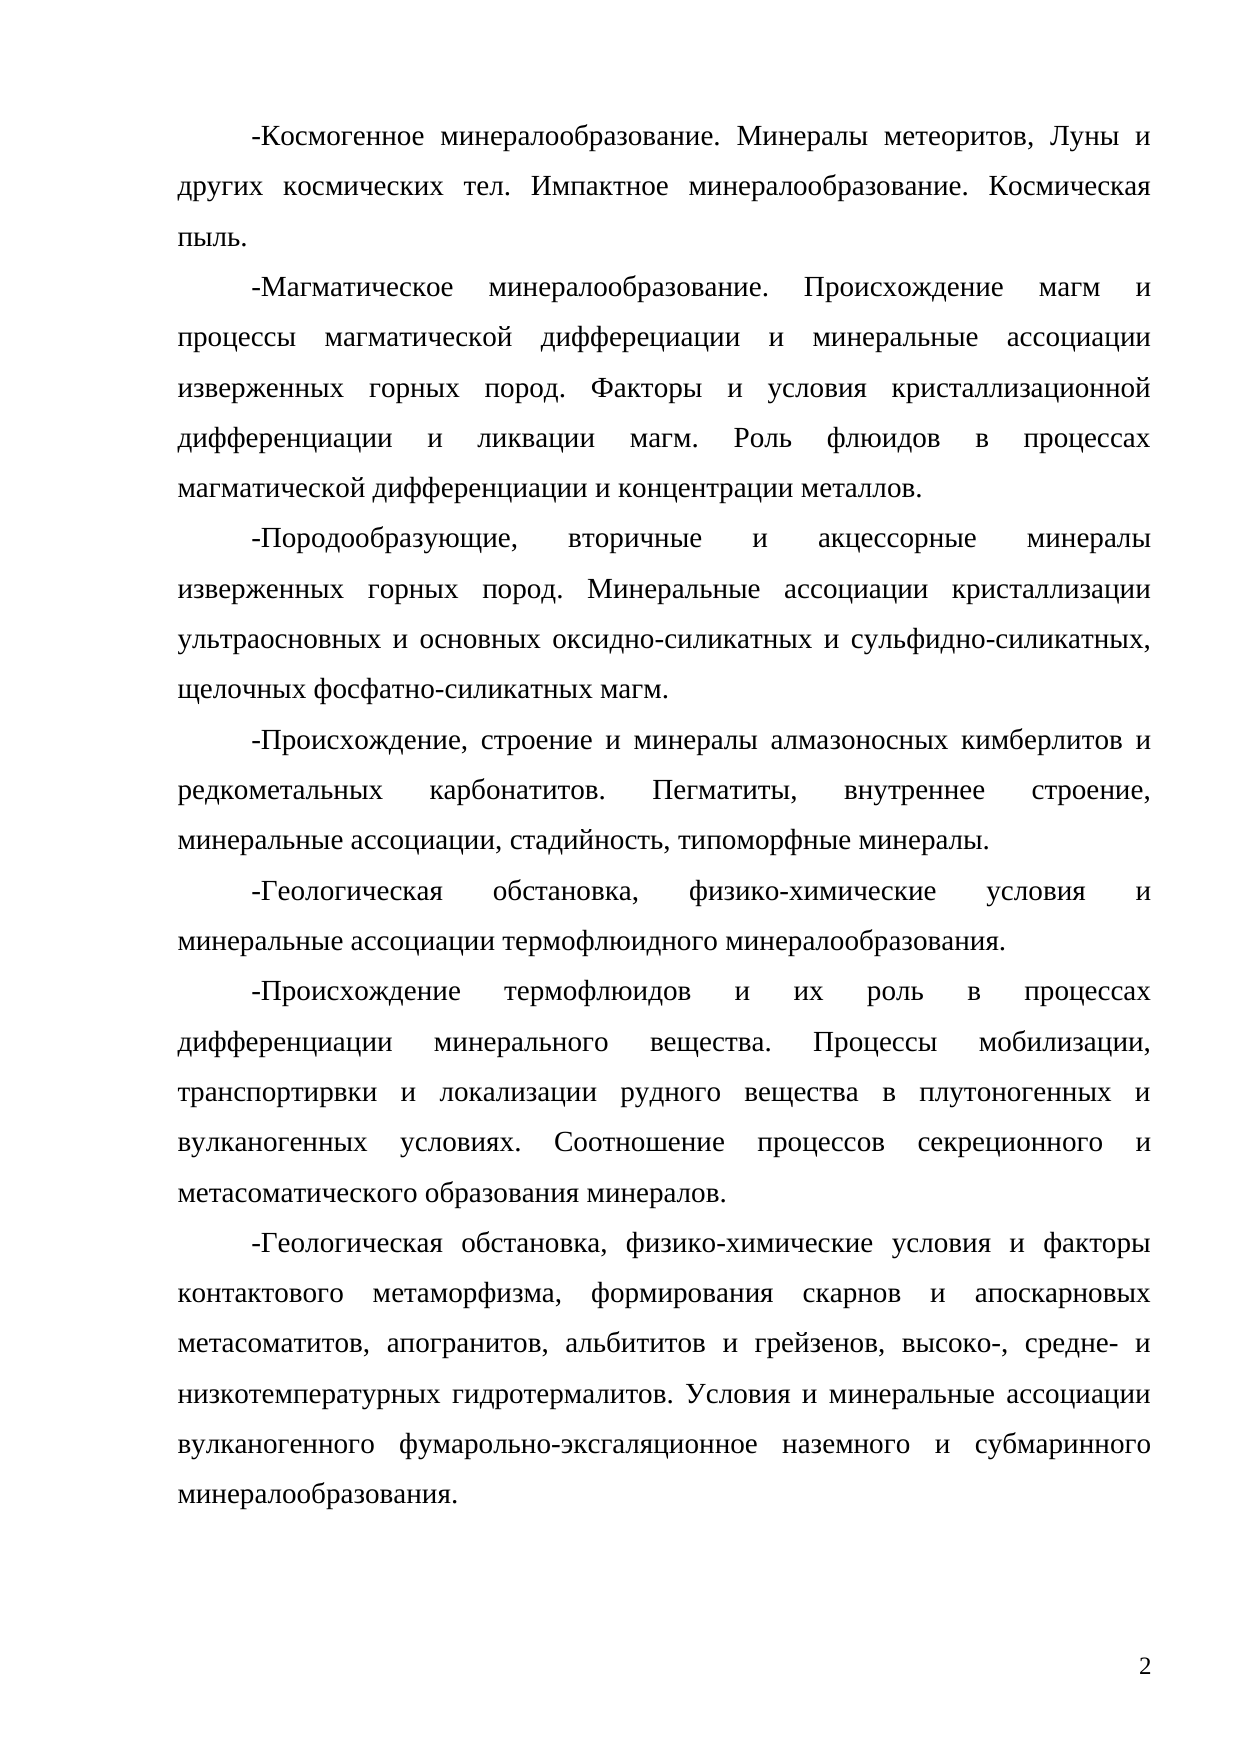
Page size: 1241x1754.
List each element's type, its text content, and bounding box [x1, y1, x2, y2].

text -Геологическая обстановка, физико-химические условия и минеральные ассоциации термофлюидного минералообразования. [177, 873, 1152, 957]
text -Происхождение термофлюидов и их роль в процессах дифференциации минерального вещества. Процессы мобилизации, транспортирвки и локализации рудного вещества в плутоногенных и вулканогенных условиях. Соотношение процессов секреционного и метасоматического образования минералов. [177, 973, 1152, 1208]
text -Магматическое минералообразование. Происхождение магм и процессы магматической дифферециации и минеральные ассоциации изверженных горных пород. Факторы и условия кристаллизационной дифференциации и ликвации магм. Роль флюидов в процессах магматической дифференциации и концентрации металлов. [177, 269, 1152, 504]
text -Космогенное минералообразование. Минералы метеоритов, Луны и других космических тел. Импактное минералообразование. Космическая пыль. [177, 118, 1152, 252]
text -Породообразующие, вторичные и акцессорные минералы изверженных горных пород. Минеральные ассоциации кристаллизации ультраосновных и основных оксидно-силикатных и сульфидно-силикатных, щелочных фосфатно-силикатных магм. [177, 521, 1152, 705]
text -Геологическая обстановка, физико-химические условия и факторы контактового метаморфизма, формирования скарнов и апоскарновых метасоматитов, апогранитов, альбититов и грейзенов, высоко-, средне- и низкотемпературных гидротермалитов. Условия и минеральные ассоциации вулканогенного фумарольно-эксгаляционное наземного и субмаринного минералообразования. [177, 1225, 1152, 1510]
text -Происхождение, строение и минералы алмазоносных кимберлитов и редкометальных карбонатитов. Пегматиты, внутреннее строение, минеральные ассоциации, стадийность, типоморфные минералы. [177, 722, 1152, 856]
